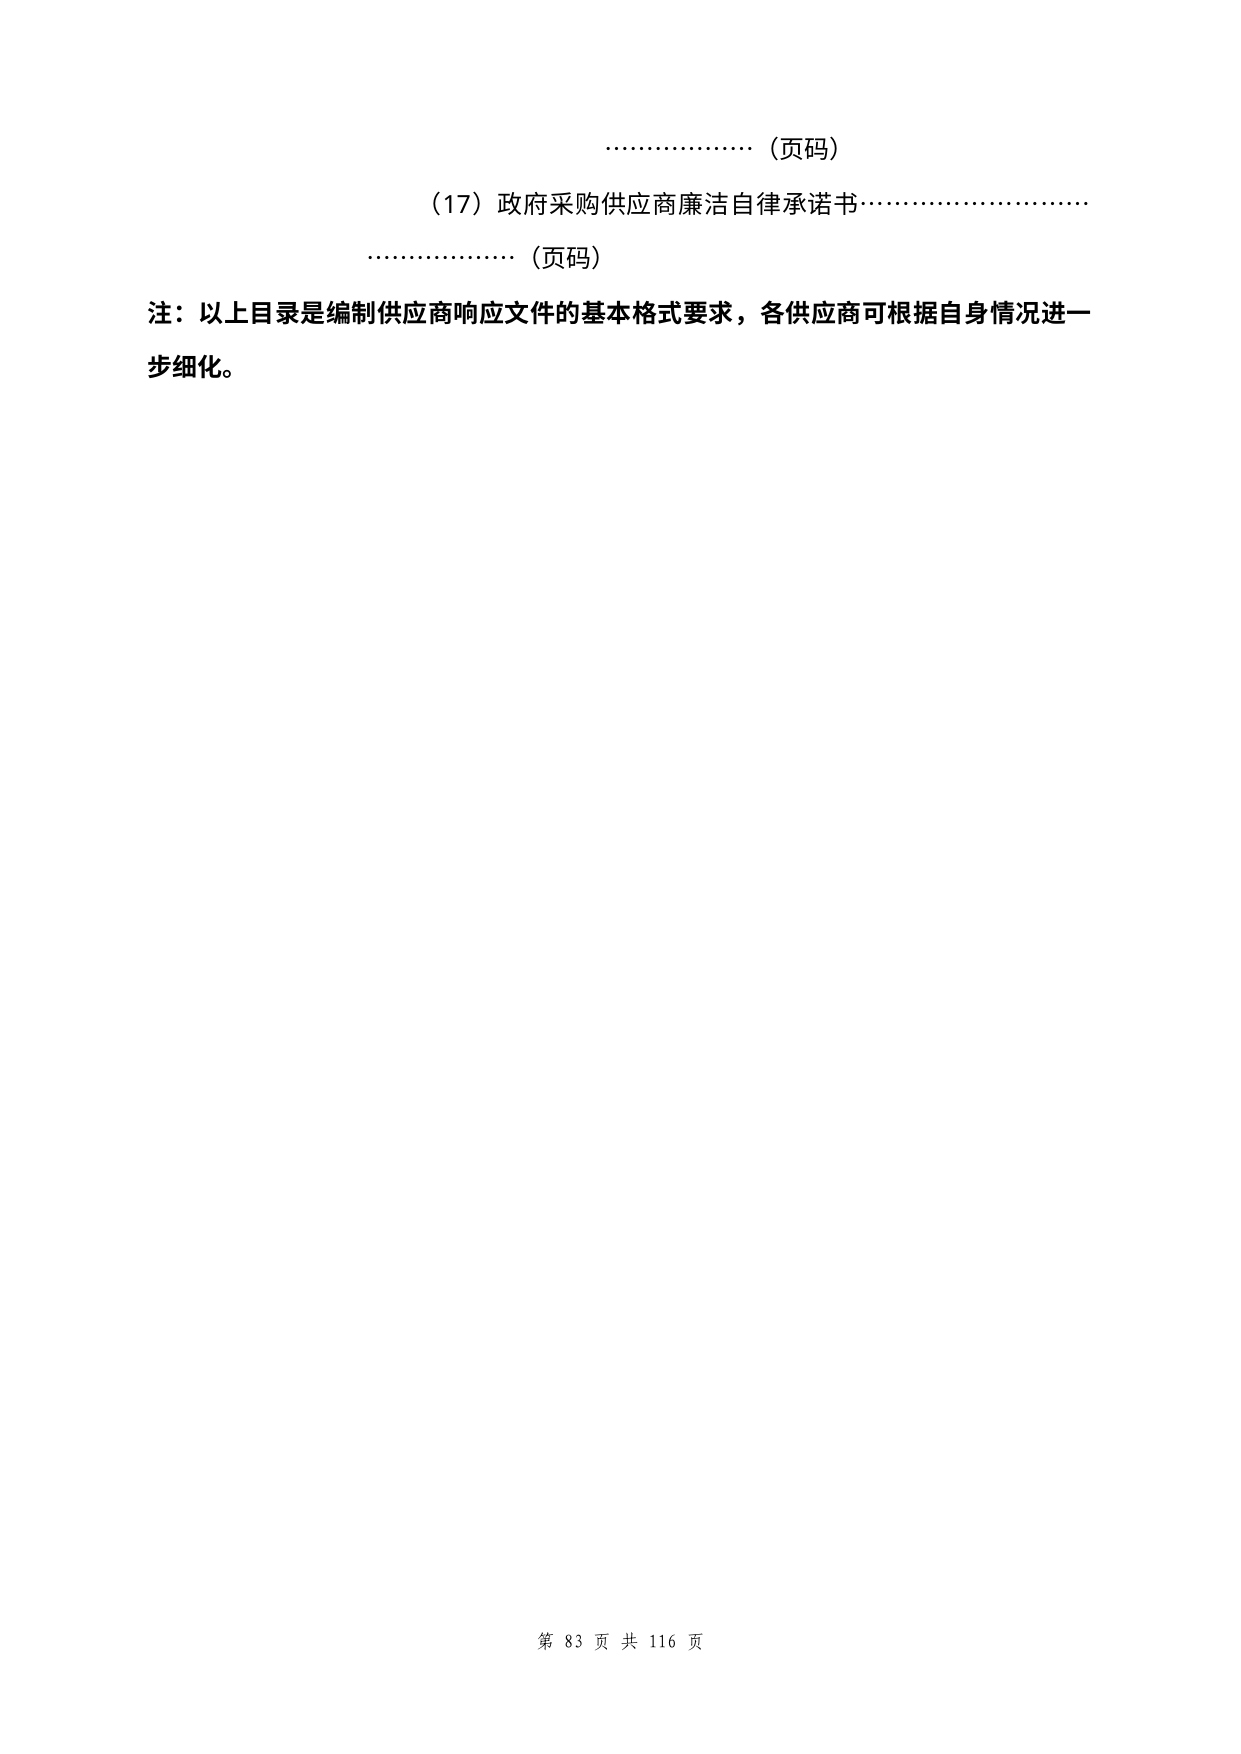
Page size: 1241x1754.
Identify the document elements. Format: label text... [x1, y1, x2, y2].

text 注：以上目录是编制供应商响应文件的基本格式要求，各供应商可根据自身情况进一步细化。 [148, 293, 1092, 384]
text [366, 130, 1092, 166]
text （17）政府采购供应商廉洁自律承诺书………………………………………（页码） [366, 184, 1092, 275]
